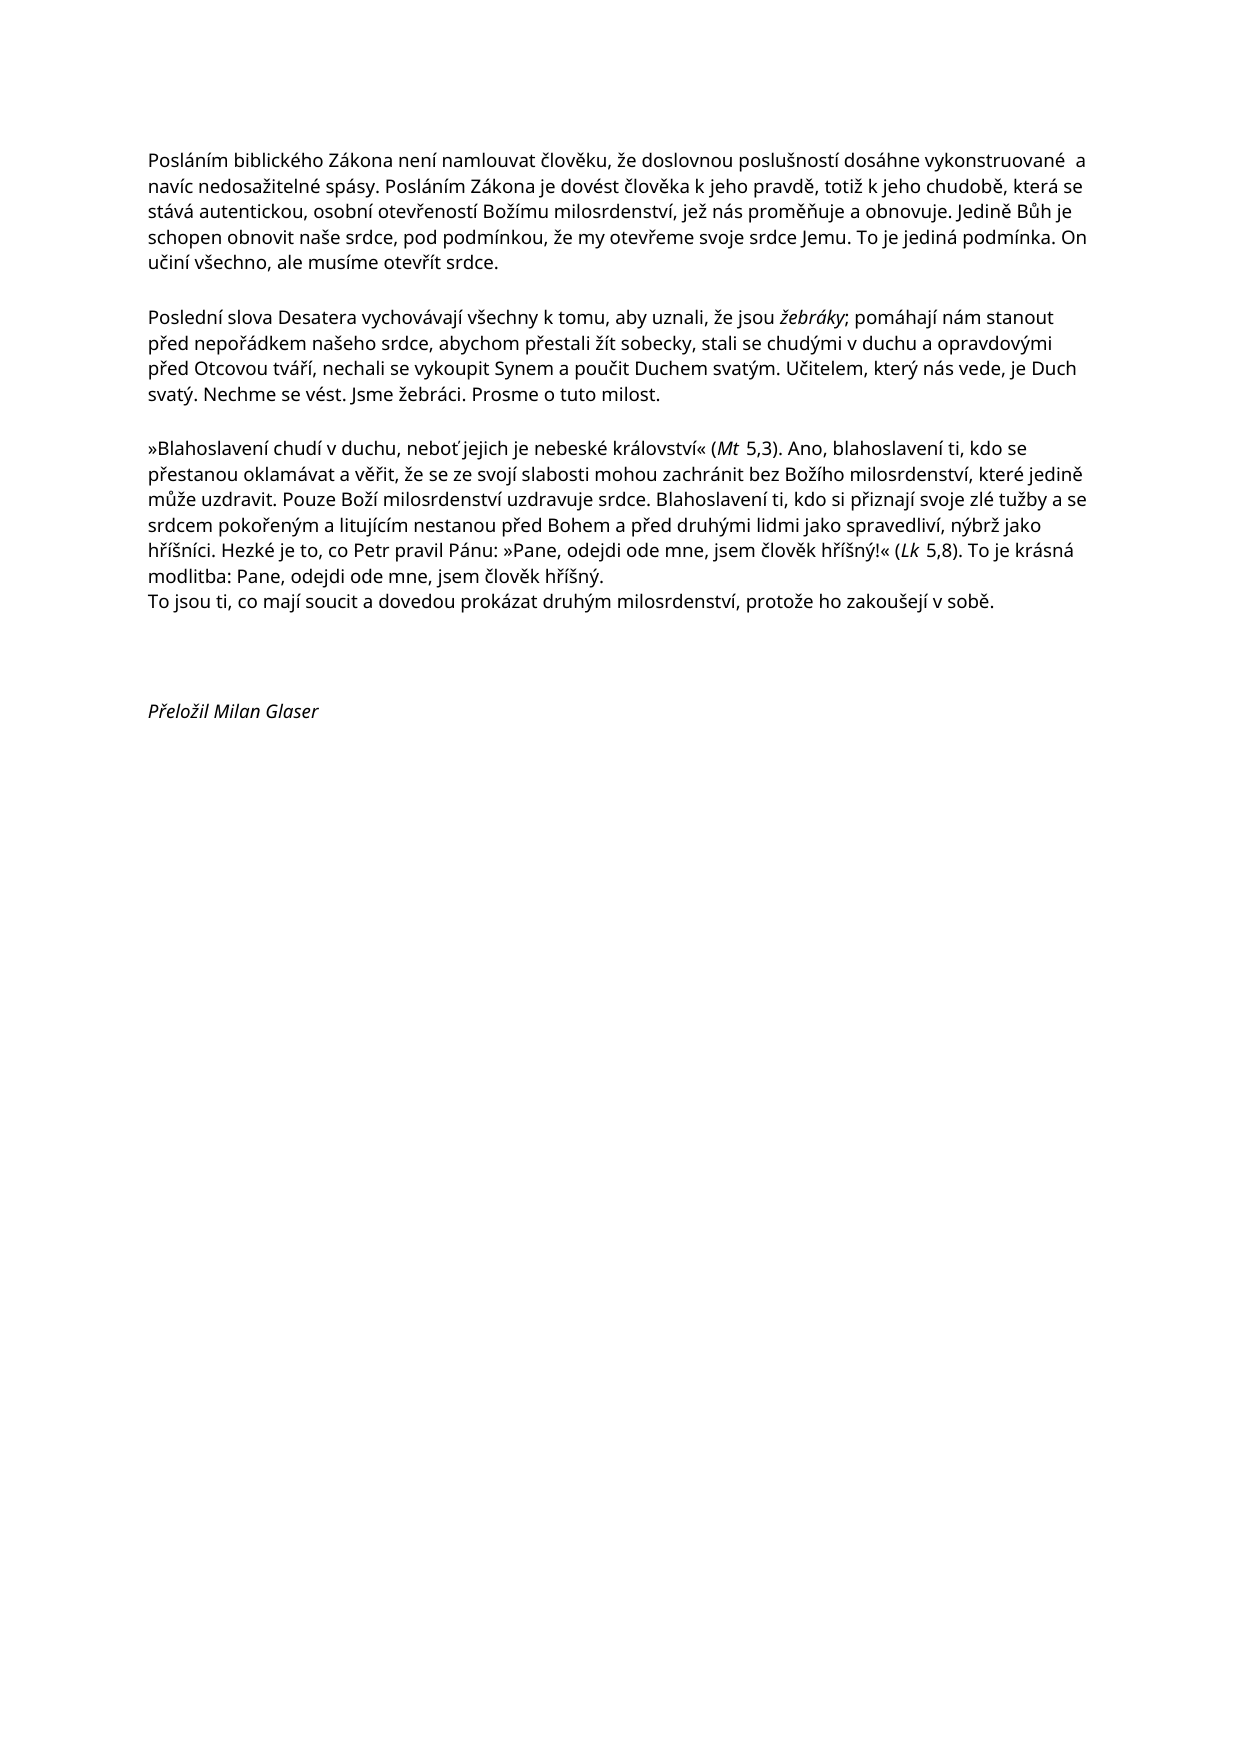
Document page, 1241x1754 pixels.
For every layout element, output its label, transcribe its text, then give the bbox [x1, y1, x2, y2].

text Posláním biblického Zákona není namlouvat člověku, že doslovnou poslušností dosáhne vykonstruované a navíc nedosažitelné spásy. Posláním Zákona je dovést člověka k jeho pravdě, totiž k jeho chudobě, která se stává autentickou, osobní otevřeností Božímu milosrdenství, jež nás proměňuje a obnovuje. Jedině Bůh je schopen obnovit naše srdce, pod podmínkou, že my otevřeme svoje srdce Jemu. To je jediná podmínka. On učiní všechno, ale musíme otevřít srdce. [148, 148, 1093, 275]
text Přeložil Milan Glaser [148, 698, 1093, 724]
text »Blahoslavení chudí v duchu, neboť jejich je nebeské království« (Mt 5,3). Ano, blahoslavení ti, kdo se přestanou oklamávat a věřit, že se ze svojí slabosti mohou zachránit bez Božího milosrdenství, které jedině může uzdravit. Pouze Boží milosrdenství uzdravuje srdce. Blahoslavení ti, kdo si přiznají svoje zlé tužby a se srdcem pokořeným a litujícím nestanou před Bohem a před druhými lidmi jako spravedliví, nýbrž jako hříšníci. Hezké je to, co Petr pravil Pánu: »Pane, odejdi ode mne, jsem člověk hříšný!« (Lk 5,8). To je krásná modlitba: Pane, odejdi ode mne, jsem člověk hříšný. To jsou ti, co mají soucit a dovedou prokázat druhým milosrdenství, protože ho zakoušejí v sobě. [148, 436, 1093, 614]
text Poslední slova Desatera vychovávají všechny k tomu, aby uznali, že jsou žebráky; pomáhají nám stanout před nepořádkem našeho srdce, abychom přestali žít sobecky, stali se chudými v duchu a opravdovými před Otcovou tváří, nechali se vykoupit Synem a poučit Duchem svatým. Učitelem, který nás vede, je Duch svatý. Nechme se vést. Jsme žebráci. Prosme o tuto milost. [148, 304, 1093, 406]
